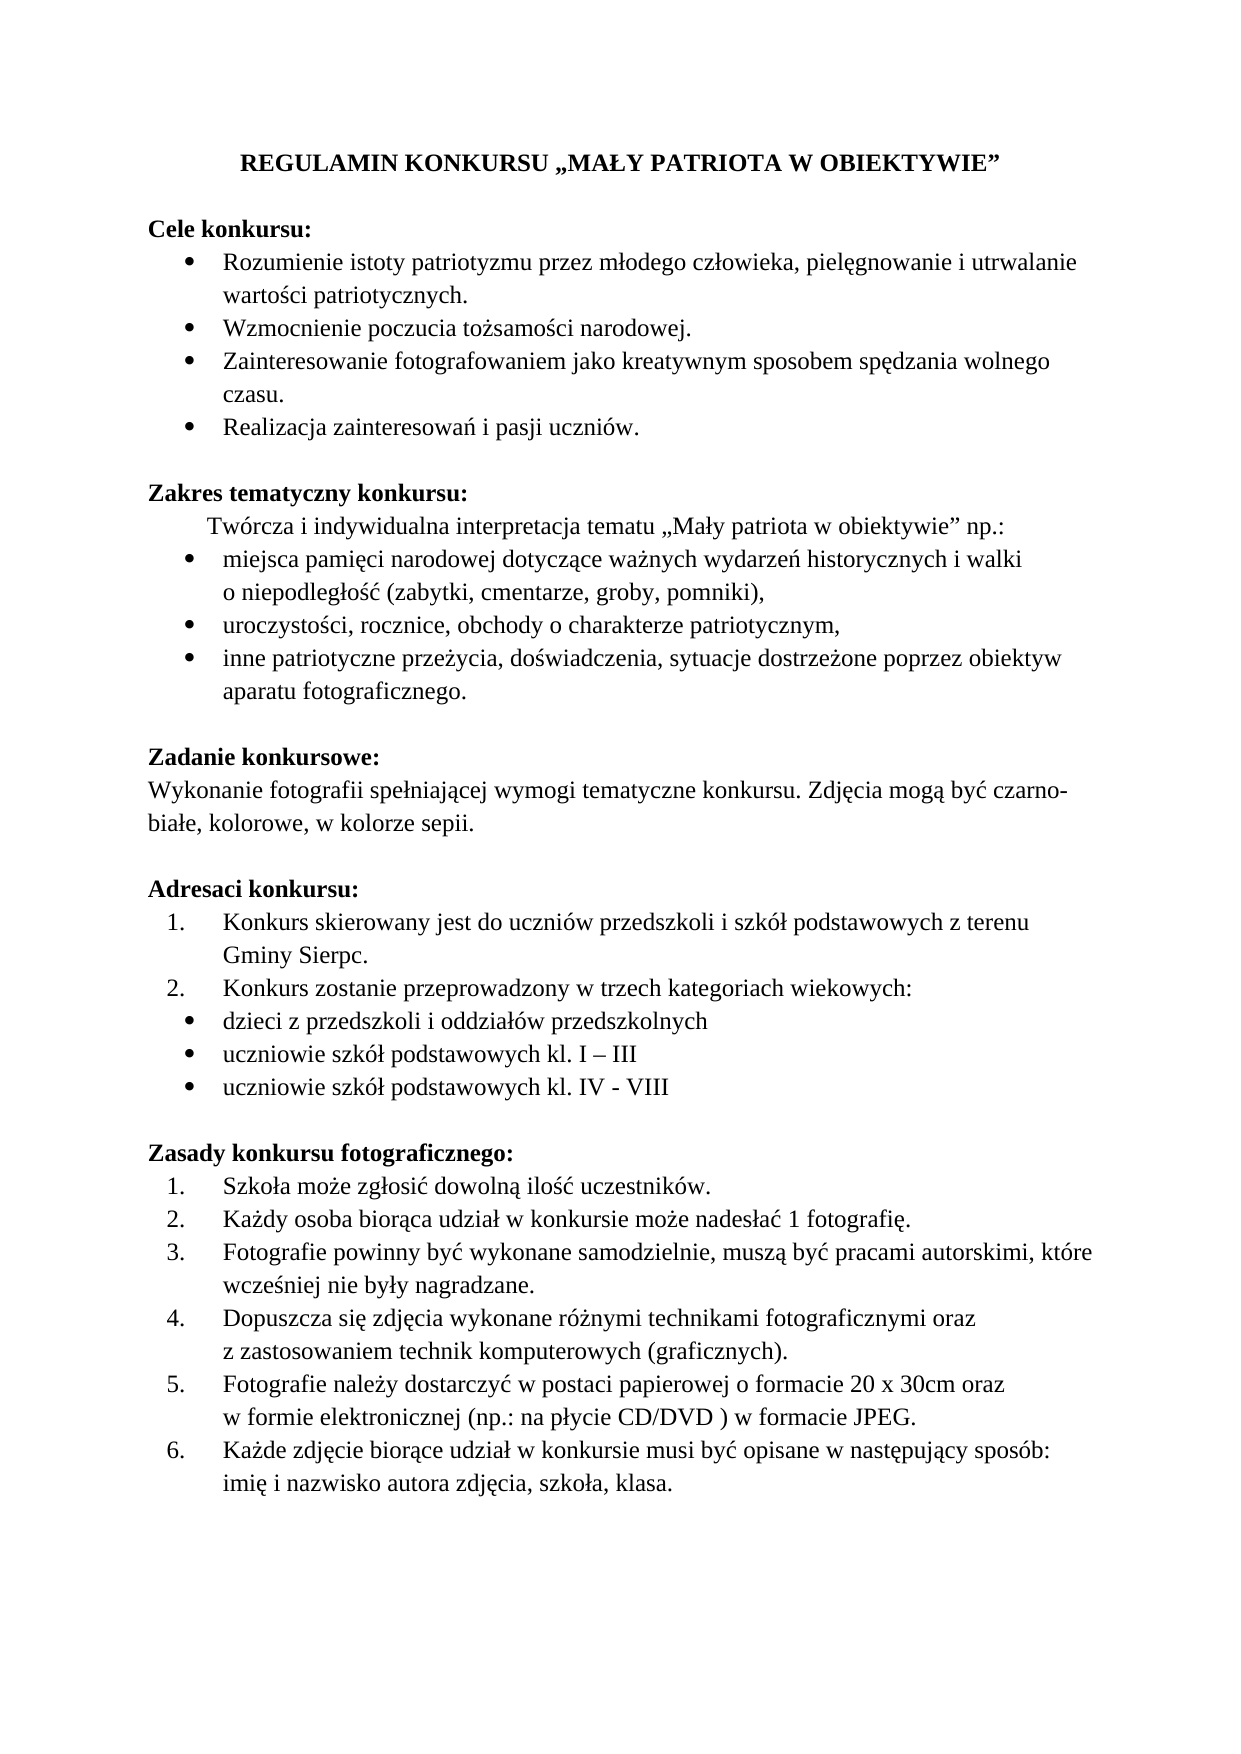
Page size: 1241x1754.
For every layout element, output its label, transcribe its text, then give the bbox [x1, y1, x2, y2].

text Zakres tematyczny konkursu: [148, 478, 1093, 507]
list uczniowie szkół podstawowych kl. I – III [185, 1039, 1093, 1068]
list Konkurs skierowany jest do uczniów przedszkoli i szkół podstawowych z terenu Gminy Sierpc. [185, 907, 1093, 969]
list Każdy osoba biorąca udział w konkursie może nadesłać 1 fotografię. [185, 1204, 1093, 1233]
list Fotografie należy dostarczyć w postaci papierowej o formacie 20 x 30cm oraz w formie elektronicznej (np.: na płycie CD/DVD ) w formacie JPEG. [185, 1369, 1093, 1431]
list miejsca pamięci narodowej dotyczące ważnych wydarzeń historycznych i walki o niepodległość (zabytki, cmentarze, groby, pomniki), [185, 544, 1093, 606]
text Wykonanie fotografii spełniającej wymogi tematyczne konkursu. Zdjęcia mogą być czarno-białe, kolorowe, w kolorze sepii. [148, 775, 1093, 837]
list inne patriotyczne przeżycia, doświadczenia, sytuacje dostrzeżone poprzez obiektyw aparatu fotograficznego. [185, 643, 1093, 705]
text Zadanie konkursowe: [148, 742, 1093, 771]
list Realizacja zainteresowań i pasji uczniów. [185, 412, 1093, 441]
text Adresaci konkursu: [148, 874, 1093, 903]
list Szkoła może zgłosić dowolną ilość uczestników. [185, 1171, 1093, 1200]
text Zasady konkursu fotograficznego: [148, 1138, 1093, 1167]
text Twórcza i indywidualna interpretacja tematu „Mały patriota w obiektywie” np.: [148, 511, 1093, 539]
list dzieci z przedszkoli i oddziałów przedszkolnych [185, 1006, 1093, 1035]
text REGULAMIN KONKURSU „MAŁY PATRIOTA W OBIEKTYWIE” [148, 148, 1093, 176]
list Zainteresowanie fotografowaniem jako kreatywnym sposobem spędzania wolnego czasu. [185, 346, 1093, 407]
list Każde zdjęcie biorące udział w konkursie musi być opisane w następujący sposób: imię i nazwisko autora zdjęcia, szkoła, klasa. [185, 1435, 1093, 1497]
list Dopuszcza się zdjęcia wykonane różnymi technikami fotograficznymi oraz z zastosowaniem technik komputerowych (graficznych). [185, 1303, 1093, 1365]
list uczniowie szkół podstawowych kl. IV - VIII [185, 1072, 1093, 1101]
text Cele konkursu: [148, 214, 1093, 242]
list Rozumienie istoty patriotyzmu przez młodego człowieka, pielęgnowanie i utrwalanie wartości patriotycznych. [185, 247, 1093, 308]
list Wzmocnienie poczucia tożsamości narodowej. [185, 313, 1093, 341]
list Konkurs zostanie przeprowadzony w trzech kategoriach wiekowych: [185, 973, 1093, 1002]
list uroczystości, rocznice, obchody o charakterze patriotycznym, [185, 610, 1093, 639]
list Fotografie powinny być wykonane samodzielnie, muszą być pracami autorskimi, które wcześniej nie były nagradzane. [185, 1237, 1093, 1299]
